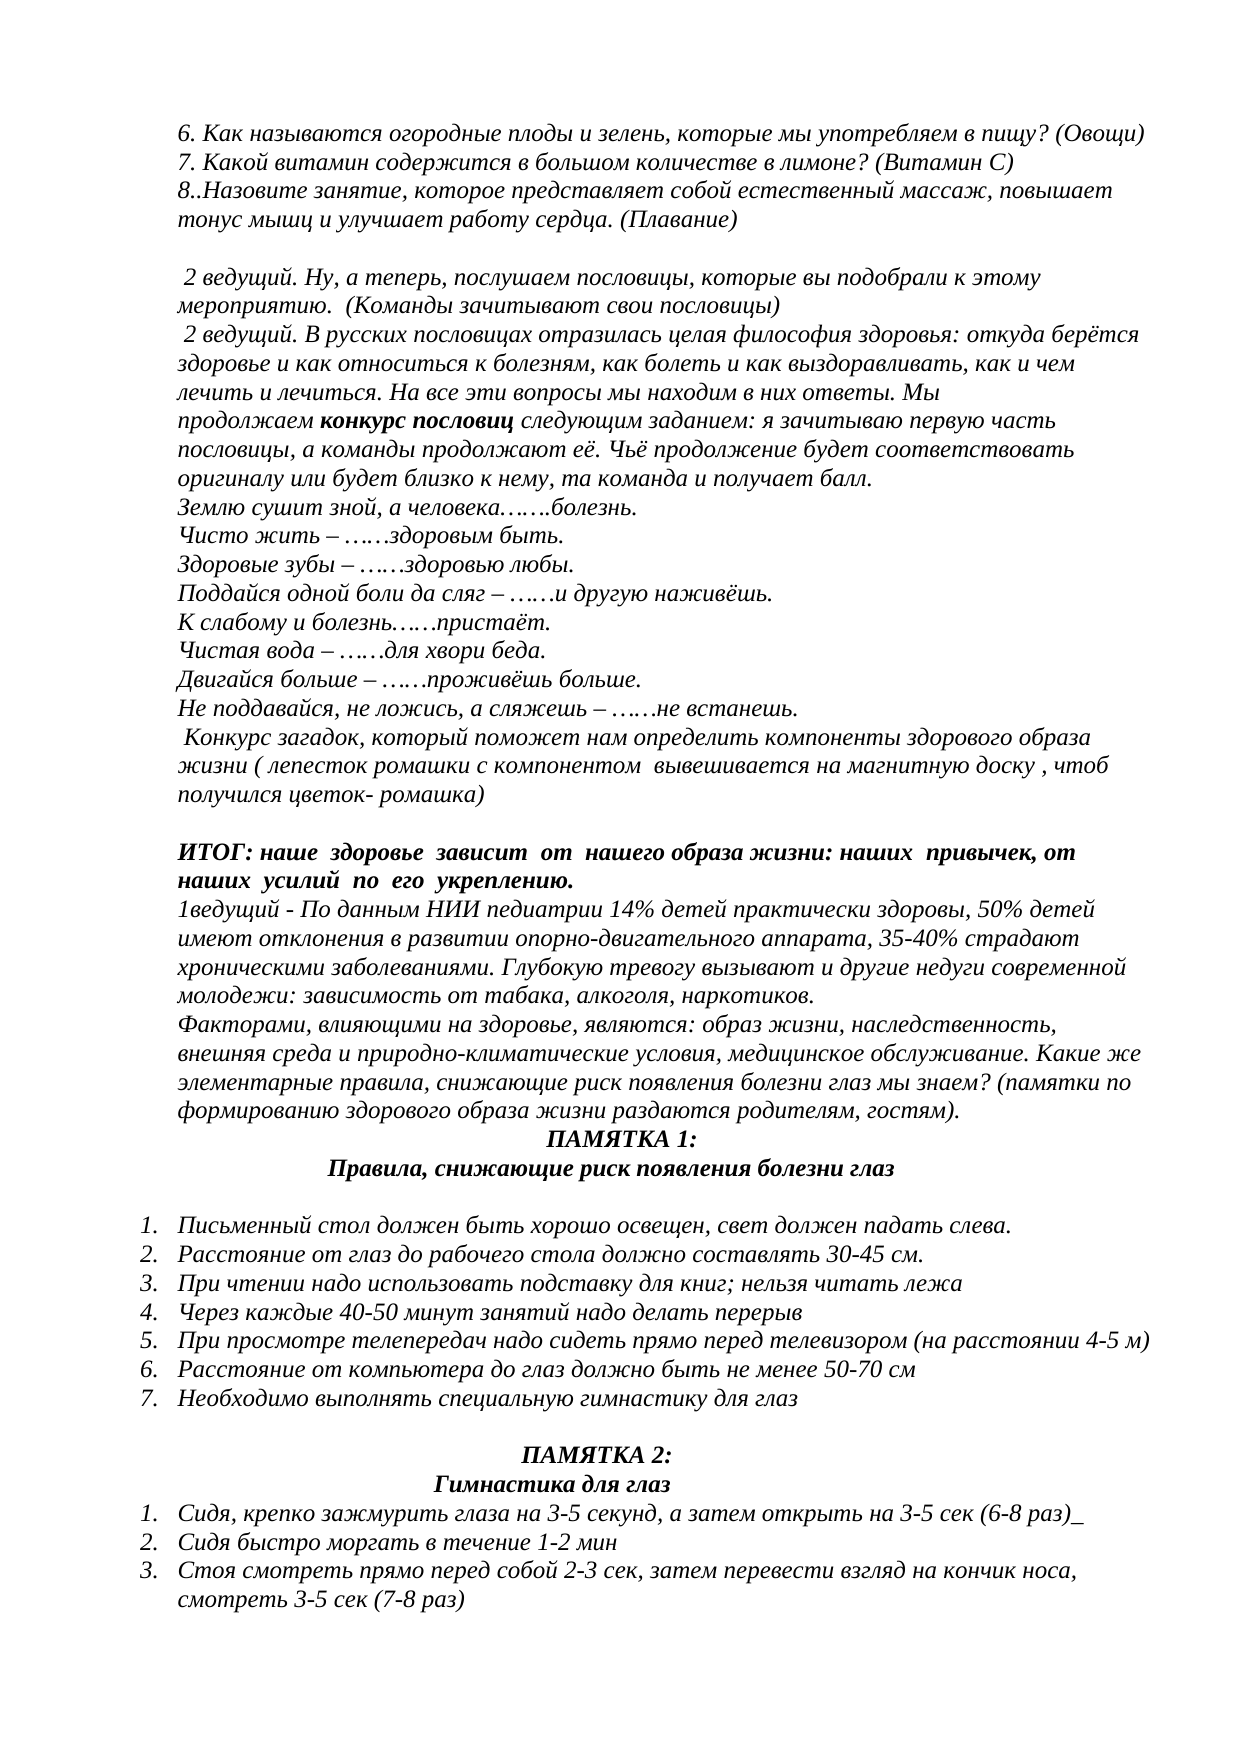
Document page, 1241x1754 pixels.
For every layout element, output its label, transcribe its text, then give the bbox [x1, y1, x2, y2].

text ИТОГ: наше здоровье зависит от нашего образа жизни: наших привычек, от наших усилий по его укреплению. [177, 837, 1152, 894]
text ПАМЯТКА 1: [177, 1124, 1152, 1153]
list Сидя, крепко зажмурить глаза на 3-5 секунд, а затем открыть на 3-5 сек (6-8 раз)_ [140, 1498, 1152, 1527]
list Сидя быстро моргать в течение 1-2 мин [140, 1527, 1152, 1556]
text Поддайся одной боли да сляг – ……и другую наживёшь. [177, 578, 1152, 607]
text Конкурс загадок, который поможет нам определить компоненты здорового образа жизни ( лепесток ромашки с компонентом вывешивается на магнитную доску , чтоб получился цветок- ромашка) [177, 722, 1152, 808]
text Гимнастика для глаз [177, 1469, 1152, 1498]
text 6. Как называются огородные плоды и зелень, которые мы употребляем в пищу? (Овощи) [177, 118, 1152, 147]
text Здоровые зубы – ……здоровью любы. [177, 549, 1152, 578]
list При чтении надо использовать подставку для книг; нельзя читать лежа [140, 1268, 1152, 1297]
text Чистая вода – ……для хвори беда. [177, 636, 1152, 664]
text К слабому и болезнь……пристаёт. [177, 607, 1152, 636]
text 8..Назовите занятие, которое представляет собой естественный массаж, повышает тонус мышц и улучшает работу сердца. (Плавание) [177, 176, 1152, 233]
text Двигайся больше – ……проживёшь больше. [177, 664, 1152, 693]
list Расстояние от компьютера до глаз должно быть не менее 50-70 см [140, 1354, 1152, 1383]
text Правила, снижающие риск появления болезни глаз [177, 1153, 1152, 1182]
list Стоя смотреть прямо перед собой 2-3 сек, затем перевести взгляд на кончик носа, смотреть 3-5 сек (7-8 раз) [140, 1556, 1152, 1613]
text Факторами, влияющими на здоровье, являются: образ жизни, наследственность, внешняя среда и природно-климатические условия, медицинское обслуживание. Какие же элементарные правила, снижающие риск появления болезни глаз мы знаем? (памятки по формированию здорового образа жизни раздаются родителям, гостям). [177, 1009, 1152, 1124]
text ПАМЯТКА 2: [177, 1441, 1152, 1469]
text 1ведущий - По данным НИИ педиатрии 14% детей практически здоровы, 50% детей имеют отклонения в развитии опорно-двигательного аппарата, 35-40% страдают хроническими заболеваниями. Глубокую тревогу вызывают и другие недуги современной молодежи: зависимость от табака, алкоголя, наркотиков. [177, 894, 1152, 1009]
list При просмотре телепередач надо сидеть прямо перед телевизором (на расстоянии 4-5 м) [140, 1326, 1152, 1354]
list Письменный стол должен быть хорошо освещен, свет должен падать слева. [140, 1211, 1152, 1239]
list Через каждые 40-50 минут занятий надо делать перерыв [140, 1297, 1152, 1326]
text 2 ведущий. В русских пословицах отразилась целая философия здоровья: откуда берётся здоровье и как относиться к болезням, как болеть и как выздоравливать, как и чем лечить и лечиться. На все эти вопросы мы находим в них ответы. Мы продолжаем конкурс пословиц следующим заданием: я зачитываю первую часть пословицы, а команды продолжают её. Чьё продолжение будет соответствовать оригиналу или будет близко к нему, та команда и получает балл. [177, 319, 1152, 492]
text 2 ведущий. Ну, а теперь, послушаем пословицы, которые вы подобрали к этому мероприятию. (Команды зачитывают свои пословицы) [177, 262, 1152, 319]
text 7. Какой витамин содержится в большом количестве в лимоне? (Витамин С) [177, 147, 1152, 176]
list Расстояние от глаз до рабочего стола должно составлять 30-45 см. [140, 1239, 1152, 1268]
text Чисто жить – ……здоровым быть. [177, 521, 1152, 549]
list Необходимо выполнять специальную гимнастику для глаз [140, 1383, 1152, 1412]
text Не поддавайся, не ложись, а сляжешь – ……не встанешь. [177, 693, 1152, 722]
text Землю сушит зной, а человека…….болезнь. [177, 492, 1152, 521]
